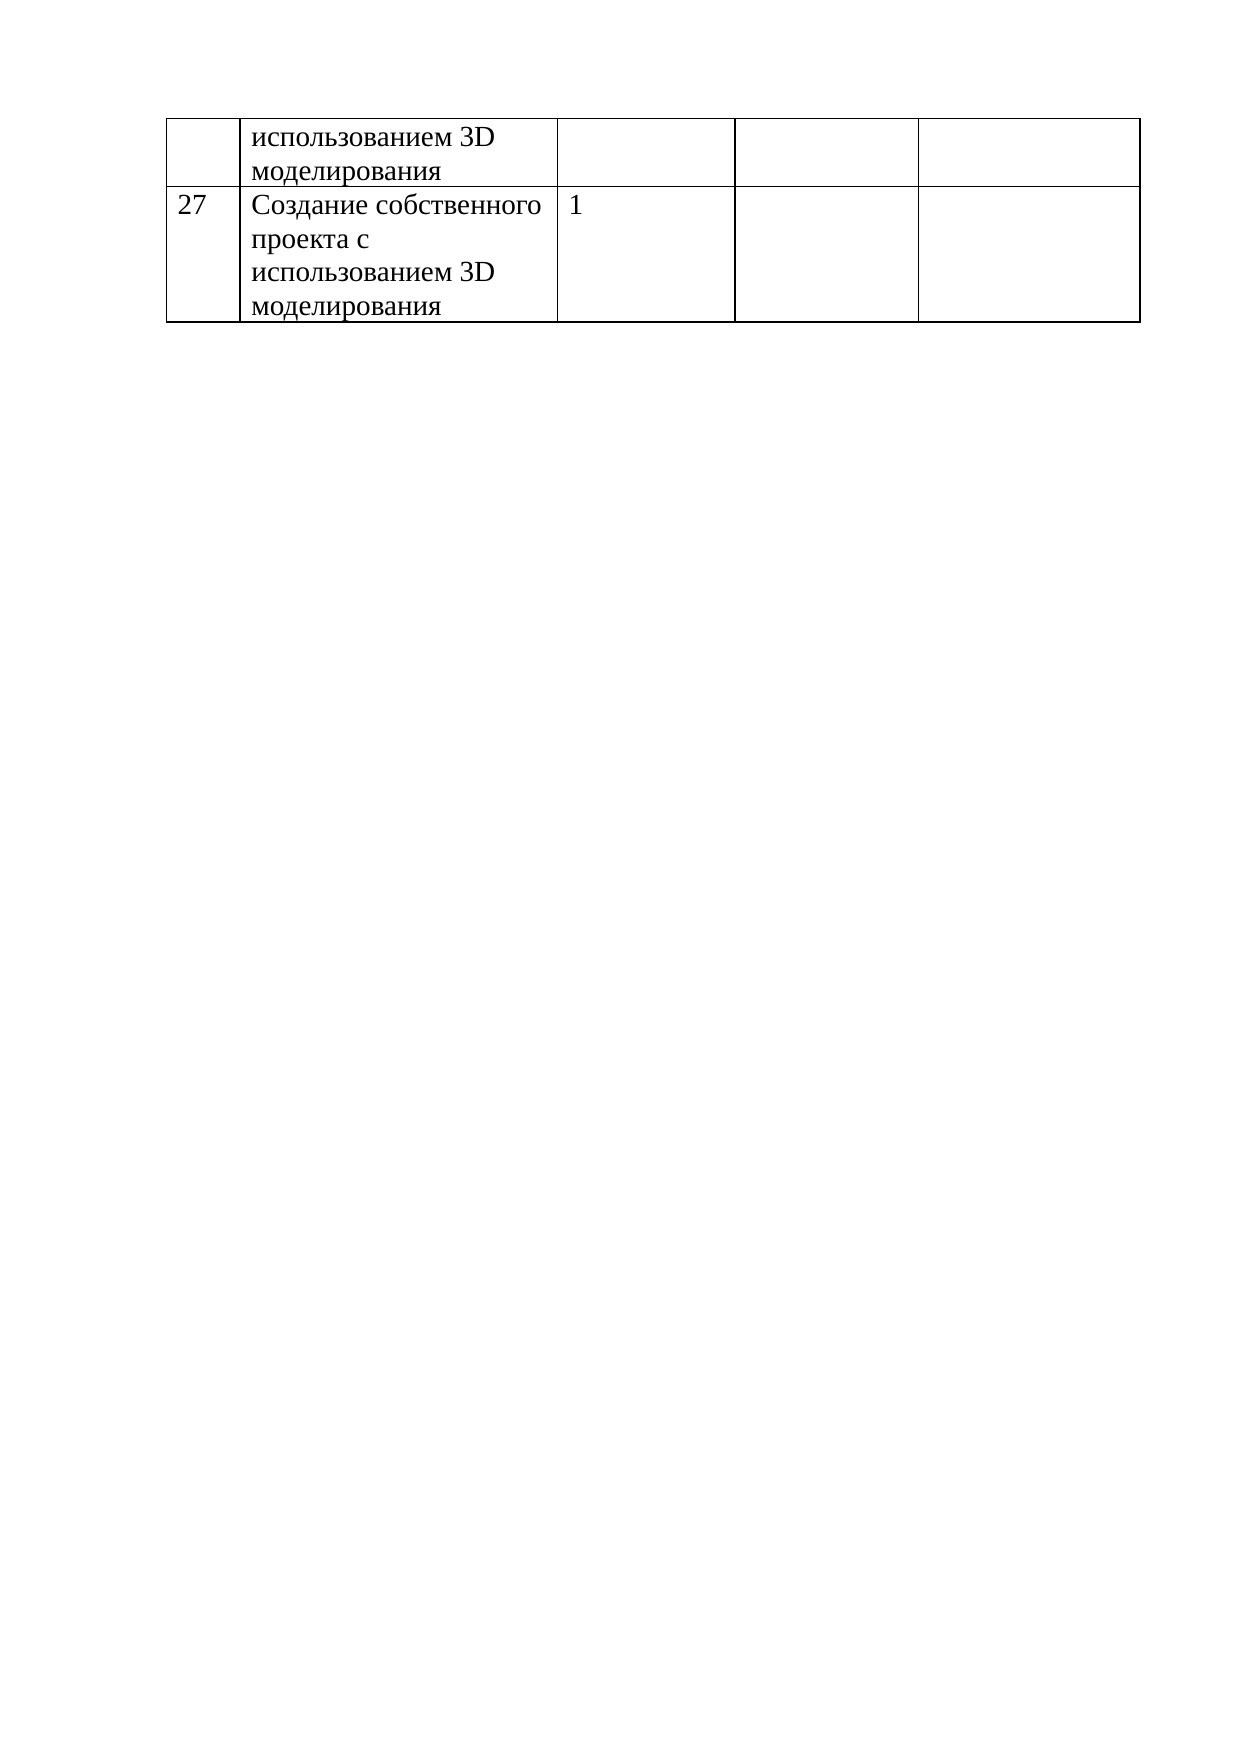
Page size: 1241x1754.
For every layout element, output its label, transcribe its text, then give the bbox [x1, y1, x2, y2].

table_cell [736, 119, 918, 186]
table_cell [919, 119, 1139, 186]
table_cell 1 [558, 187, 734, 321]
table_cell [241, 119, 557, 186]
table_cell 27 [167, 187, 239, 321]
table_cell [736, 187, 918, 321]
table_cell 1 [558, 119, 734, 186]
table_cell 26 [167, 119, 239, 186]
table_cell [919, 187, 1139, 321]
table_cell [241, 187, 557, 321]
